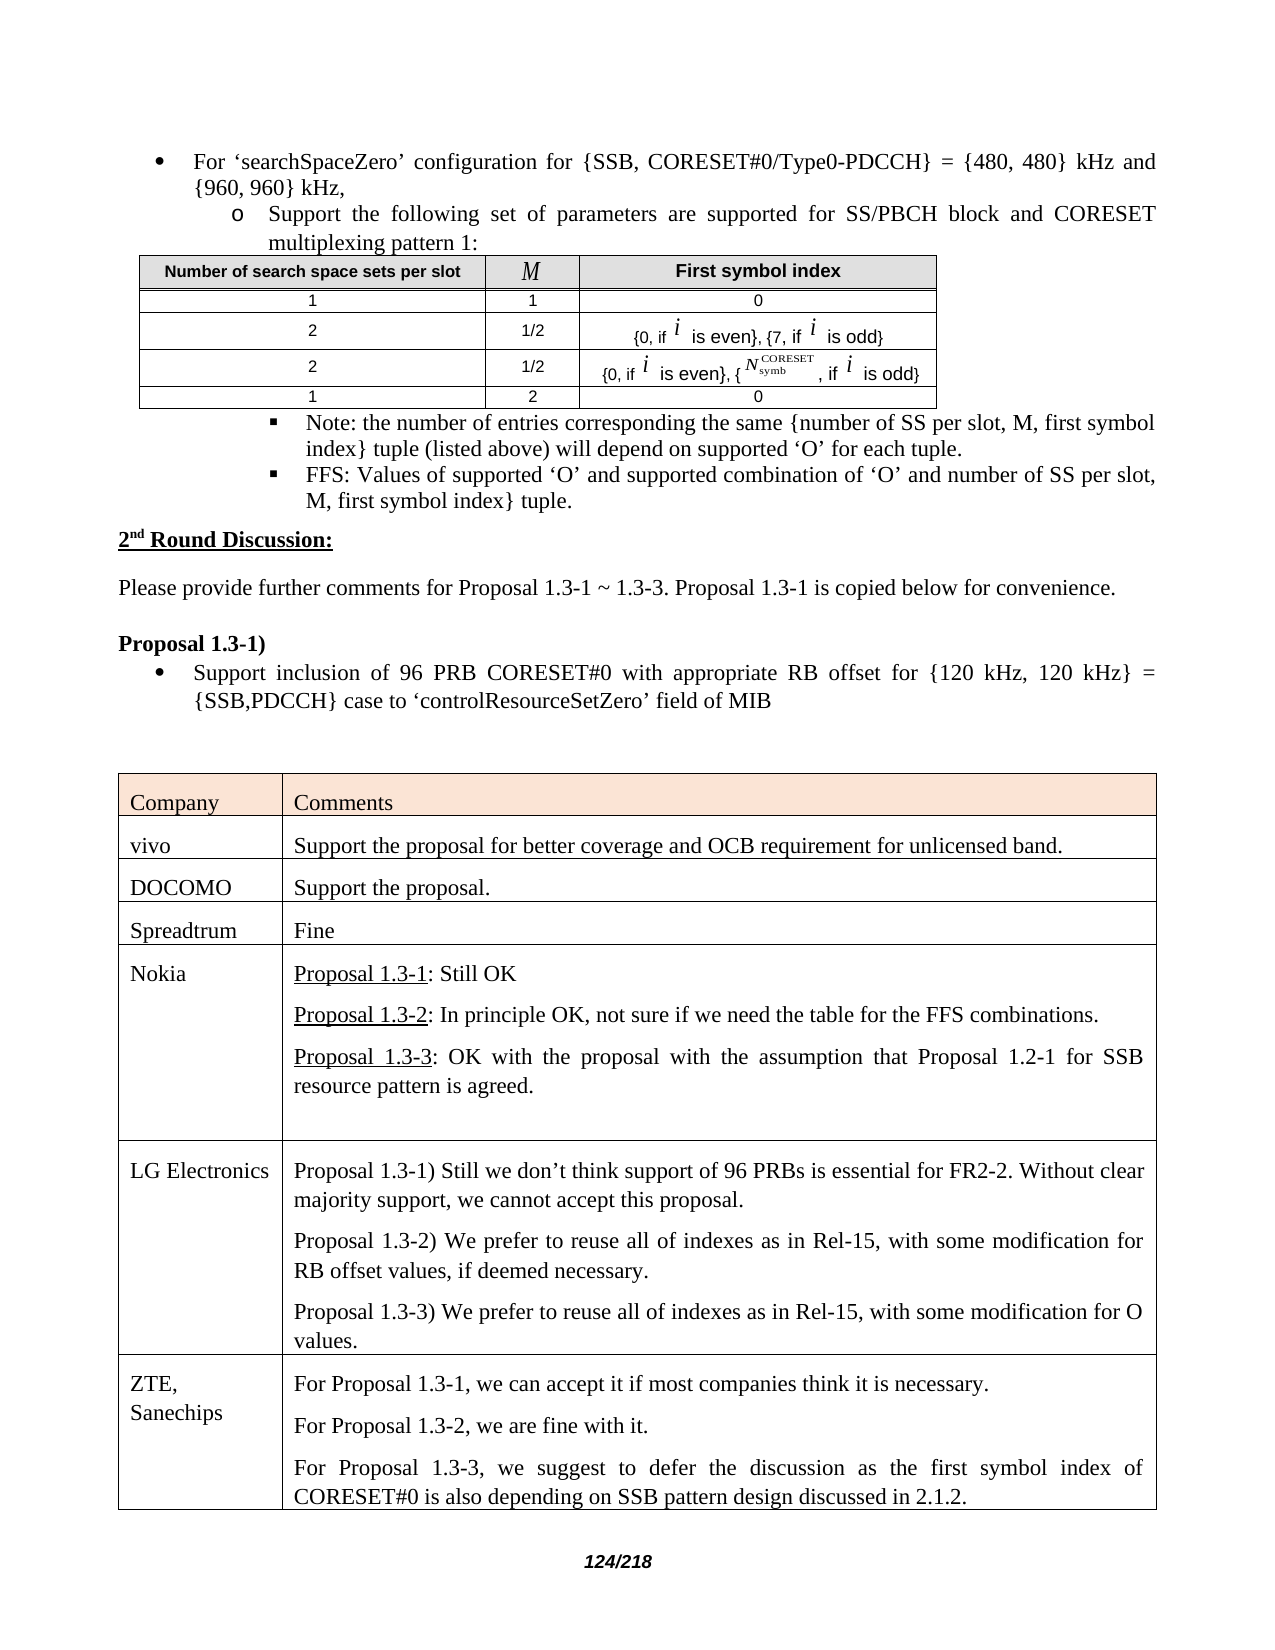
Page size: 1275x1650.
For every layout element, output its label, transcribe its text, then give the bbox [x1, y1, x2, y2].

list For ‘searchSpaceZero’ configuration for {SSB, CORESET#0/Type0-PDCCH} = {480, 480} kHz and {960, 960} kHz, [156, 148, 1157, 200]
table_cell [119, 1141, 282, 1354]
text Please provide further comments for Proposal 1.3-1 ~ 1.3-3. Proposal 1.3-1 is copied below for convenience. [118, 574, 1157, 600]
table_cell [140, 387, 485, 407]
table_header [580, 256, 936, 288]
text Proposal 1.3-1) [118, 631, 1157, 657]
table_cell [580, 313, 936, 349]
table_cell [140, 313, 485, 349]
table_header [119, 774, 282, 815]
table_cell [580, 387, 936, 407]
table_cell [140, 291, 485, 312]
list Support inclusion of 96 PRB CORESET#0 with appropriate RB offset for {120 kHz, 120 kHz} = {SSB,PDCCH} case to ‘controlResourceSetZero’ field of MIB [156, 659, 1157, 714]
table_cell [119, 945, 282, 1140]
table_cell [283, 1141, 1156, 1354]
subtitle 2nd Round Discussion: [118, 526, 1157, 553]
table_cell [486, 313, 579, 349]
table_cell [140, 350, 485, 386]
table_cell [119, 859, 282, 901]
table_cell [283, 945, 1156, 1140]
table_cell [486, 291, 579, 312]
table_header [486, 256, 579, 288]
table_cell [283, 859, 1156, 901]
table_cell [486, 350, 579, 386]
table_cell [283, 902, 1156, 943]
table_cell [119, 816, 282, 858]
list FFS: Values of supported ‘O’ and supported combination of ‘O’ and number of SS per slot, M, first symbol index} tuple. [268, 461, 1157, 514]
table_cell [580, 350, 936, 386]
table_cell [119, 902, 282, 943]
list Support the following set of parameters are supported for SS/PBCH block and CORESET multiplexing pattern 1: [231, 200, 1157, 255]
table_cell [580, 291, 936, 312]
list Note: the number of entries corresponding the same {number of SS per slot, M, first symbol index} tuple (listed above) will depend on supported ‘O’ for each tuple. [268, 408, 1157, 461]
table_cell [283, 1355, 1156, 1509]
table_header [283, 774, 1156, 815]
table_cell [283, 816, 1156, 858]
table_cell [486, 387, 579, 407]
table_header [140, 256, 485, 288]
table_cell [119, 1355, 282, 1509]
